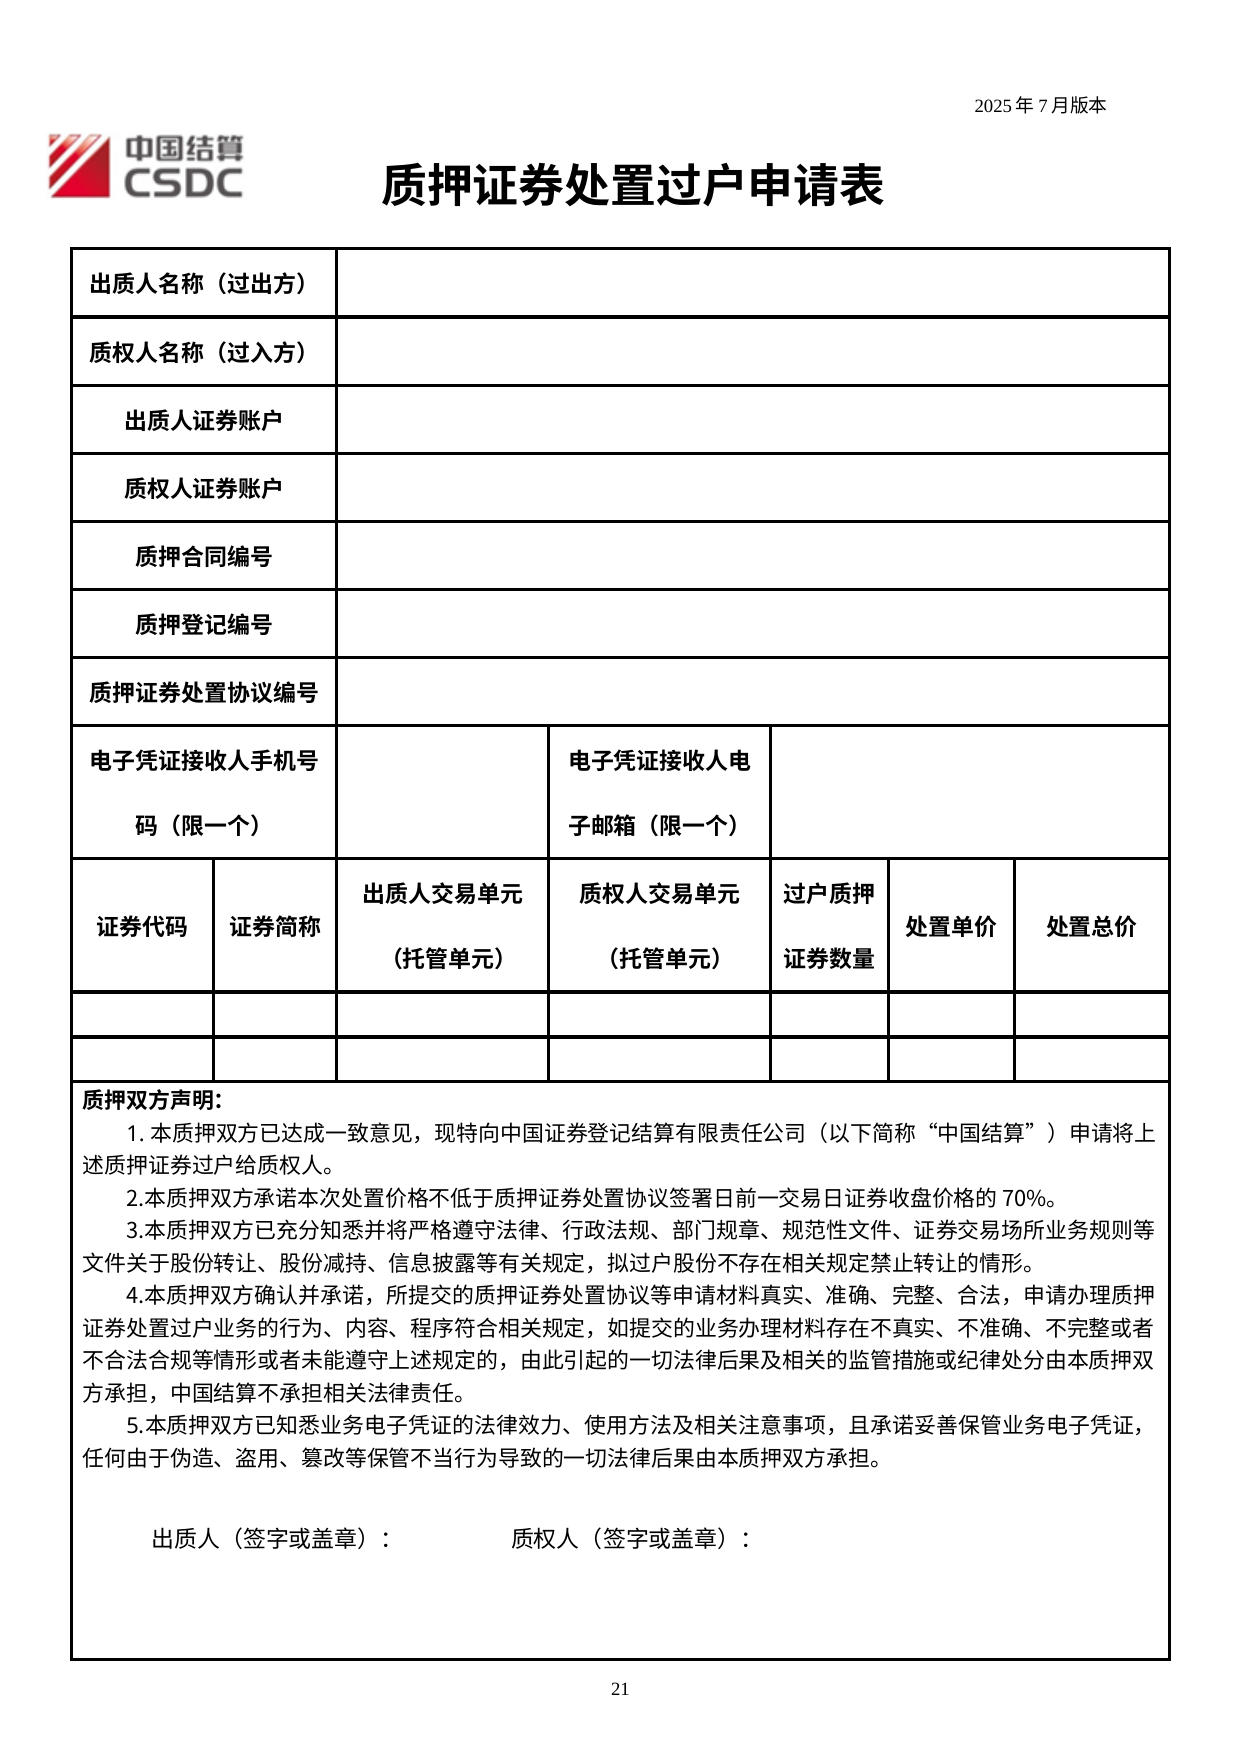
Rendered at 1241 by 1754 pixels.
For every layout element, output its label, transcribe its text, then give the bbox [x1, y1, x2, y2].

table_cell [215, 994, 335, 1035]
table_cell 质权人名称（过入方） [73, 319, 335, 383]
table_cell 质押合同编号 [73, 523, 335, 588]
table_cell 质押证券处置协议编号 [73, 659, 335, 724]
table_cell 处置单价 [890, 860, 1013, 990]
table_header [338, 250, 1168, 315]
table_cell [338, 659, 1168, 724]
table_cell [338, 591, 1168, 656]
table_cell [772, 727, 1168, 857]
table_cell [550, 994, 769, 1035]
table_cell [772, 994, 887, 1035]
table_cell [338, 319, 1168, 383]
table_cell 证券简称 [215, 860, 335, 990]
table_cell 出质人证券账户 [73, 387, 335, 452]
table_cell 质权人证券账户 [73, 455, 335, 520]
table_cell 处置总价 [1016, 860, 1168, 990]
table_cell 证券代码 [73, 860, 212, 990]
table_cell [338, 994, 547, 1035]
table_cell [73, 994, 212, 1035]
table_cell [890, 1039, 1013, 1080]
table_cell 质权人交易单元 （托管单元） [550, 860, 769, 990]
table_cell [338, 387, 1168, 452]
table_cell [338, 1039, 547, 1080]
table_cell [772, 1039, 887, 1080]
table_cell [338, 455, 1168, 520]
table_cell [890, 994, 1013, 1035]
table_cell [215, 1039, 335, 1080]
text 质押证券处置过户申请表 [133, 133, 1107, 231]
table_header 出质人名称（过出方） [73, 250, 335, 315]
table_cell [550, 1039, 769, 1080]
table_cell 出质人交易单元 （托管单元） [338, 860, 547, 990]
table_cell [338, 523, 1168, 588]
table_cell 质押登记编号 [73, 591, 335, 656]
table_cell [73, 1083, 1168, 1658]
table_cell 电子凭证接收人电子邮箱（限一个） [550, 727, 769, 857]
table_cell [1016, 1039, 1168, 1080]
table_cell [1016, 994, 1168, 1035]
table_cell [338, 727, 547, 857]
table_cell [73, 1039, 212, 1080]
table_cell 电子凭证接收人手机号码（限一个） [73, 727, 335, 857]
table_cell 过户质押 证券数量 [772, 860, 887, 990]
